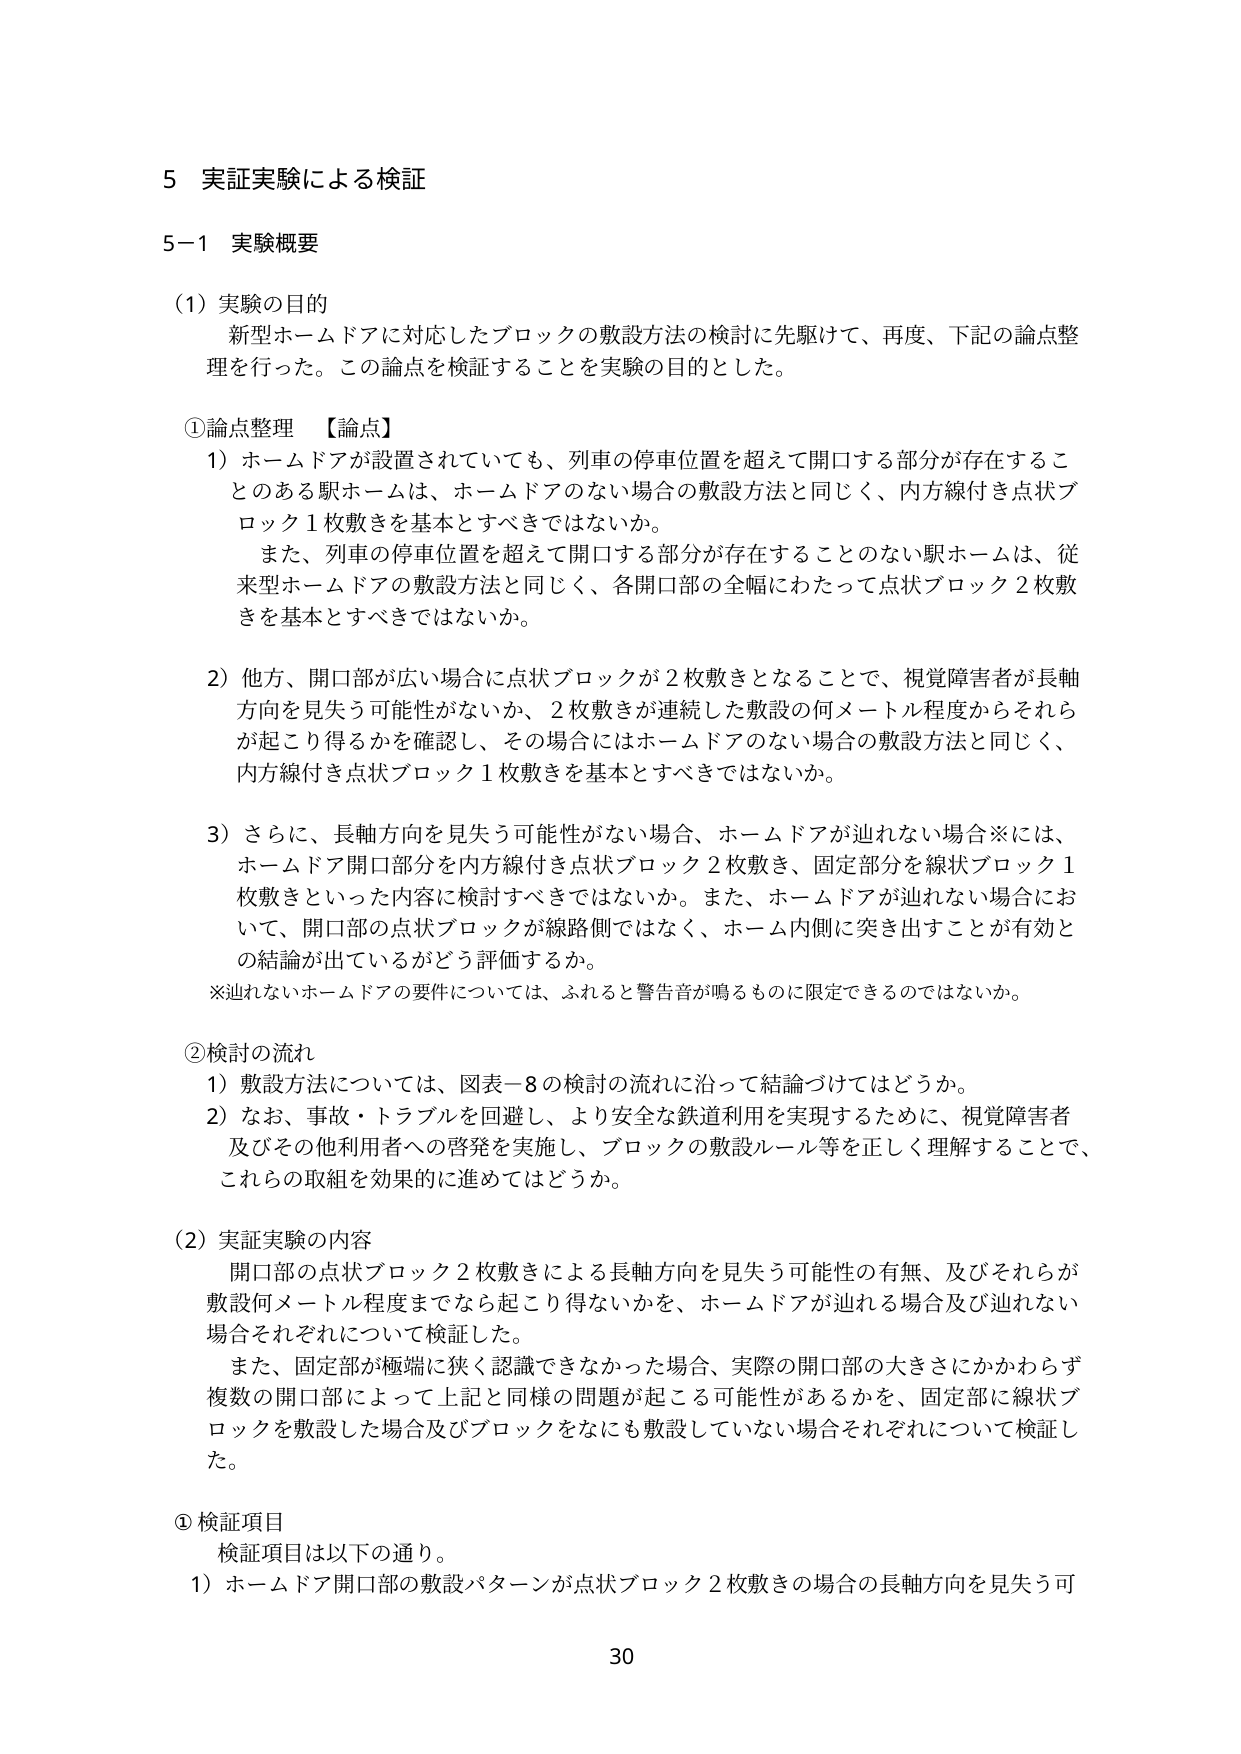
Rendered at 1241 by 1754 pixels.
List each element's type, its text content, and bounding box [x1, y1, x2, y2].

text とのある駅ホームは、ホームドアのない場合の敷設方法と同じく、内方線付き点状ブロック１枚敷きを基本とすべきではないか。 また、列車の停車位置を超えて開口する部分が存在することのない駅ホームは、従来型ホームドアの敷設方法と同じく、各開口部の全幅にわたって点状ブロック２枚敷きを基本とすべきではないか。 [229, 474, 1081, 661]
text 検証項目は以下の通り。 1）ホームドア開口部の敷設パターンが点状ブロック２枚敷きの場合の長軸方向を見失う可 [162, 1536, 1081, 1599]
text ※辿れないホームドアの要件については、ふれると警告音が鳴るものに限定できるのではないか。 ②検討の流れ 1）敷設方法については、図表－8の検討の流れに沿って結論づけてはどうか。 2）なお、事故・トラブルを回避し、より安全な鉄道利用を実現するために、視覚障害者 [162, 974, 1081, 1130]
subtitle 5－1 実験概要 [162, 226, 1081, 257]
text （2）実証実験の内容 開口部の点状ブロック２枚敷きによる長軸方向を見失う可能性の有無、及びそれらが敷設何メートル程度までなら起こり得ないかを、ホームドアが辿れる場合及び辿れない場合それぞれについて検証した。 また、固定部が極端に狭く認識できなかった場合、実際の開口部の大きさにかかわらず、複数の開口部によって上記と同様の問題が起こる可能性があるかを、固定部に線状ブロックを敷設した場合及びブロックをなにも敷設していない場合それぞれについて検証した。 [162, 1223, 1081, 1475]
text 3）さらに、長軸方向を見失う可能性がない場合、ホームドアが辿れない場合※には、ホームドア開口部分を内方線付き点状ブロック２枚敷き、固定部分を線状ブロック１枚敷きといった内容に検討すべきではないか。また、ホームドアが辿れない場合において、開口部の点状ブロックが線路側ではなく、ホーム内側に突き出すことが有効との結論が出ているがどう評価するか。 [207, 817, 1081, 974]
text ①検証項目 [173, 1505, 1081, 1536]
text 理を行った。この論点を検証することを実験の目的とした。 ①論点整理 【論点】 1）ホームドアが設置されていても、列車の停車位置を超えて開口する部分が存在するこ [162, 350, 1081, 474]
text 及びその他利用者への啓発を実施し、ブロックの敷設ルール等を正しく理解することで、これらの取組を効果的に進めてはどうか。 [217, 1130, 1081, 1193]
subtitle 5 実証実験による検証 [162, 159, 1081, 196]
text （1）実験の目的 新型ホームドアに対応したブロックの敷設方法の検討に先駆けて、再度、下記の論点整 [162, 287, 1081, 350]
text 2）他方、開口部が広い場合に点状ブロックが２枚敷きとなることで、視覚障害者が長軸 方向を見失う可能性がないか、２枚敷きが連続した敷設の何メートル程度からそれらが起こり得るかを確認し、その場合にはホームドアのない場合の敷設方法と同じく、内方線付き点状ブロック１枚敷きを基本とすべきではないか。 [207, 661, 1081, 787]
